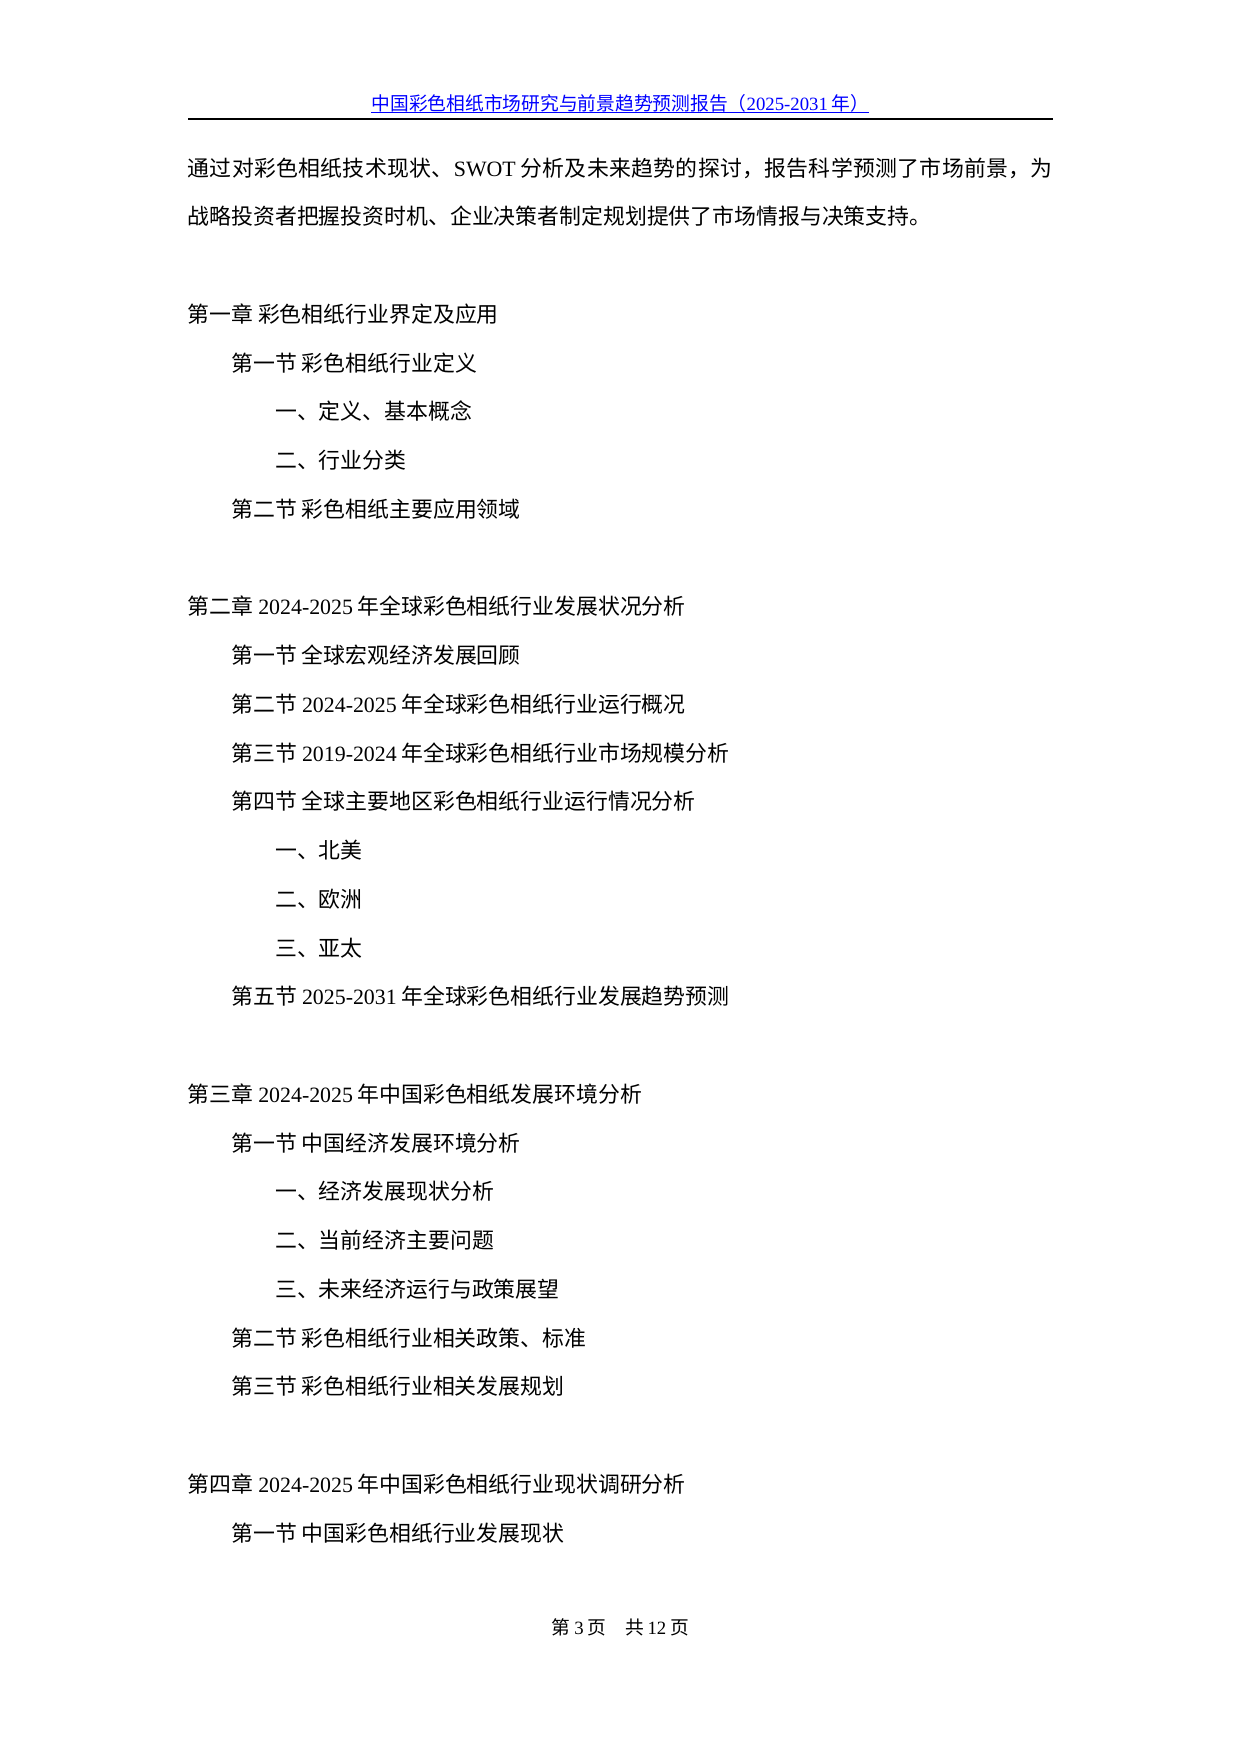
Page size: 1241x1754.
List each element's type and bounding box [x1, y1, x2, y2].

text [187, 150, 1053, 1548]
